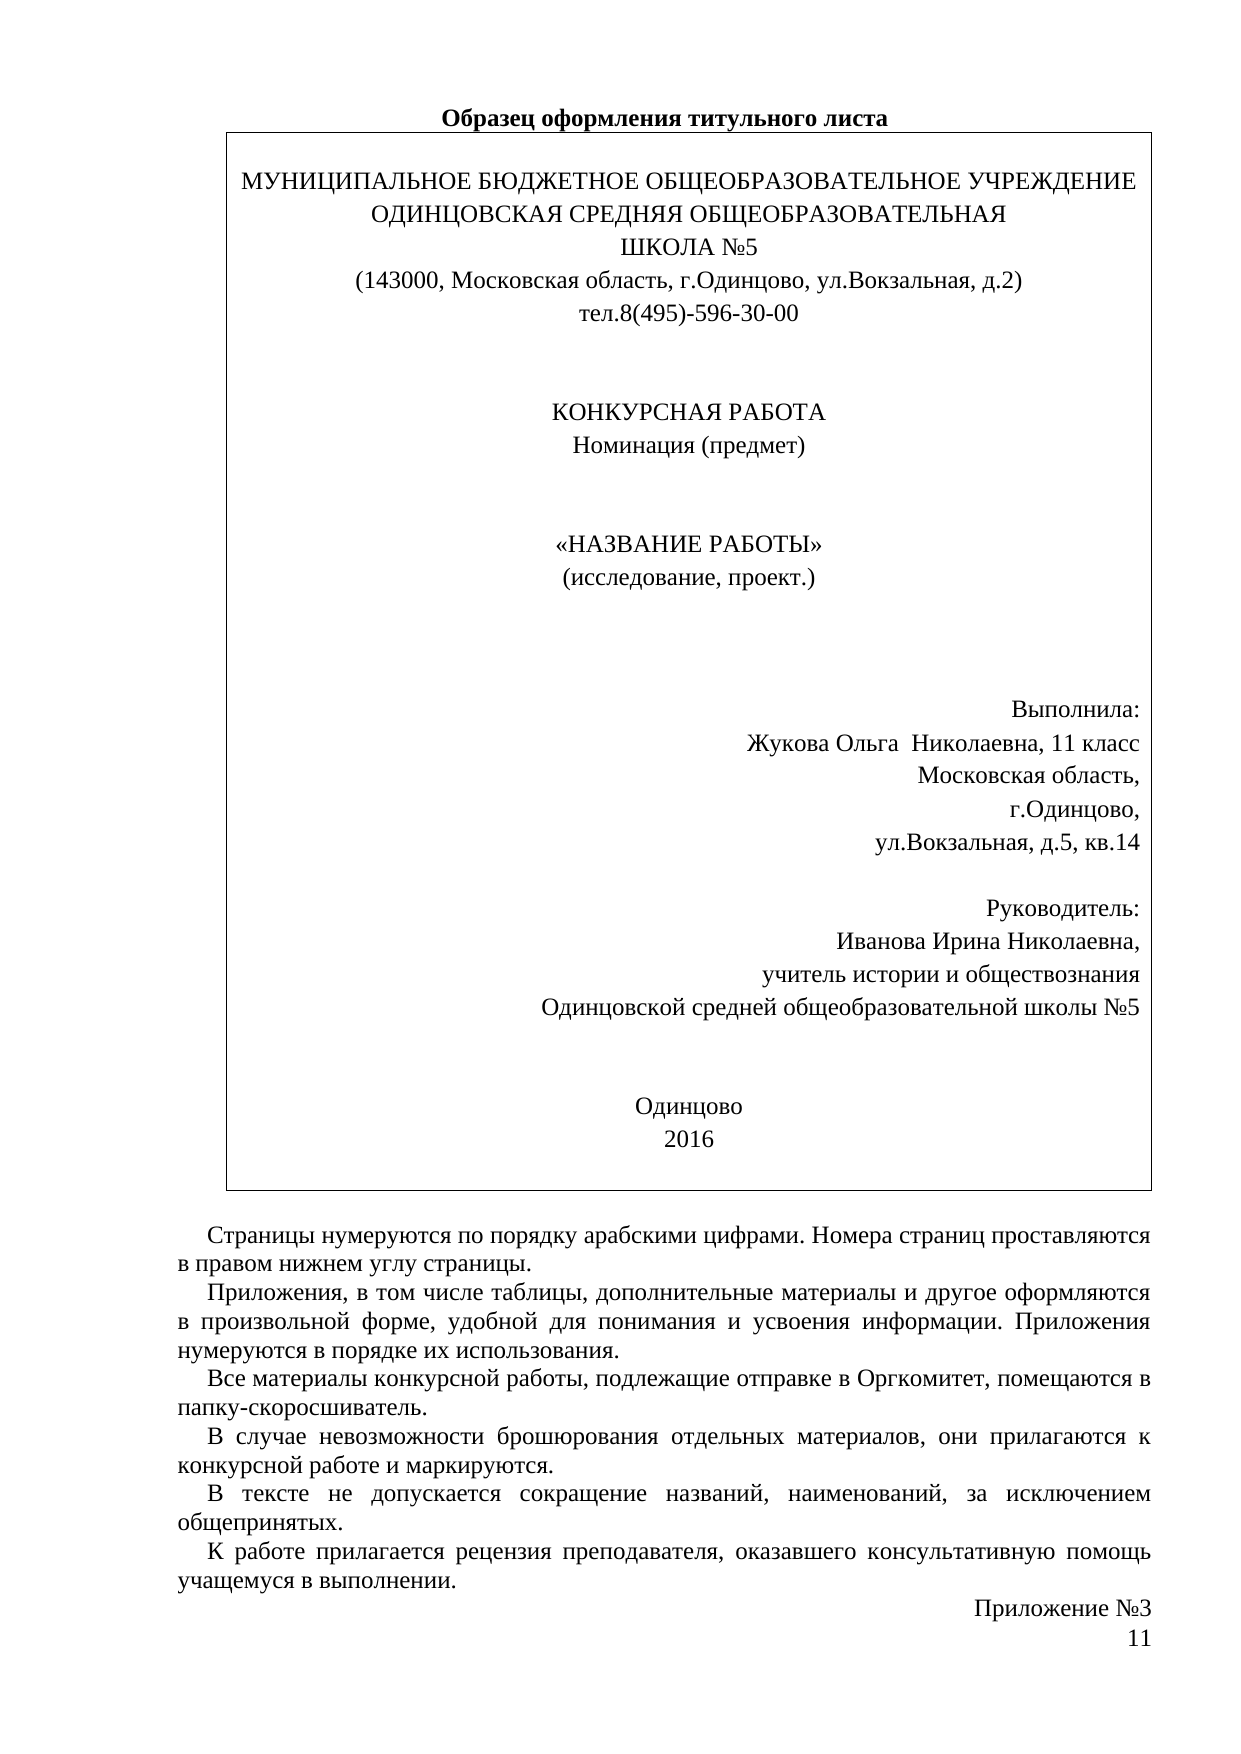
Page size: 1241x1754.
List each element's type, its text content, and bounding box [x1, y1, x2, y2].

text Образец оформления титульного листа [177, 103, 1152, 132]
text Все материалы конкурсной работы, подлежащие отправке в Оргкомитет, помещаются в папку-скоросшиватель. [177, 1363, 1152, 1421]
text Приложения, в том числе таблицы, дополнительные материалы и другое оформляются в произвольной форме, удобной для понимания и усвоения информации. Приложения нумеруются в порядке их использования. [177, 1277, 1152, 1363]
text Страницы нумеруются по порядку арабскими цифрами. Номера страниц проставляются в правом нижнем углу страницы. [177, 1220, 1152, 1277]
text В тексте не допускается сокращение названий, наименований, за исключением общепринятых. [177, 1478, 1152, 1536]
table_header МУНИЦИПАЛЬНОЕ БЮДЖЕТНОЕ ОБЩЕОБРАЗОВАТЕЛЬНОЕ УЧРЕЖДЕНИЕ ОДИНЦОВСКАЯ СРЕДНЯЯ ОБЩЕОБРАЗОВАТЕЛЬНАЯ ШКОЛА №5 (143000, Московская область, г.Одинцово, ул.Вокзальная, д.2) тел.8(495)-596-30-00 КОНКУРСНАЯ РАБОТА Номинация (предмет) «НАЗВАНИЕ РАБОТЫ» (исследование, проект.) Выполнила: Жукова Ольга Николаевна, 11 класс Московская область, г.Одинцово, ул.Вокзальная, д.5, кв.14 Руководитель: Иванова Ирина Николаевна, учитель истории и обществознания Одинцовской средней общеобразовательной школы №5 Одинцово 2016 [227, 133, 1151, 1190]
text К работе прилагается рецензия преподавателя, оказавшего консультативную помощь учащемуся в выполнении. [177, 1536, 1152, 1593]
text В случае невозможности брошюрования отдельных материалов, они прилагаются к конкурсной работе и маркируются. [177, 1421, 1152, 1478]
text Приложение №3 [177, 1593, 1152, 1622]
